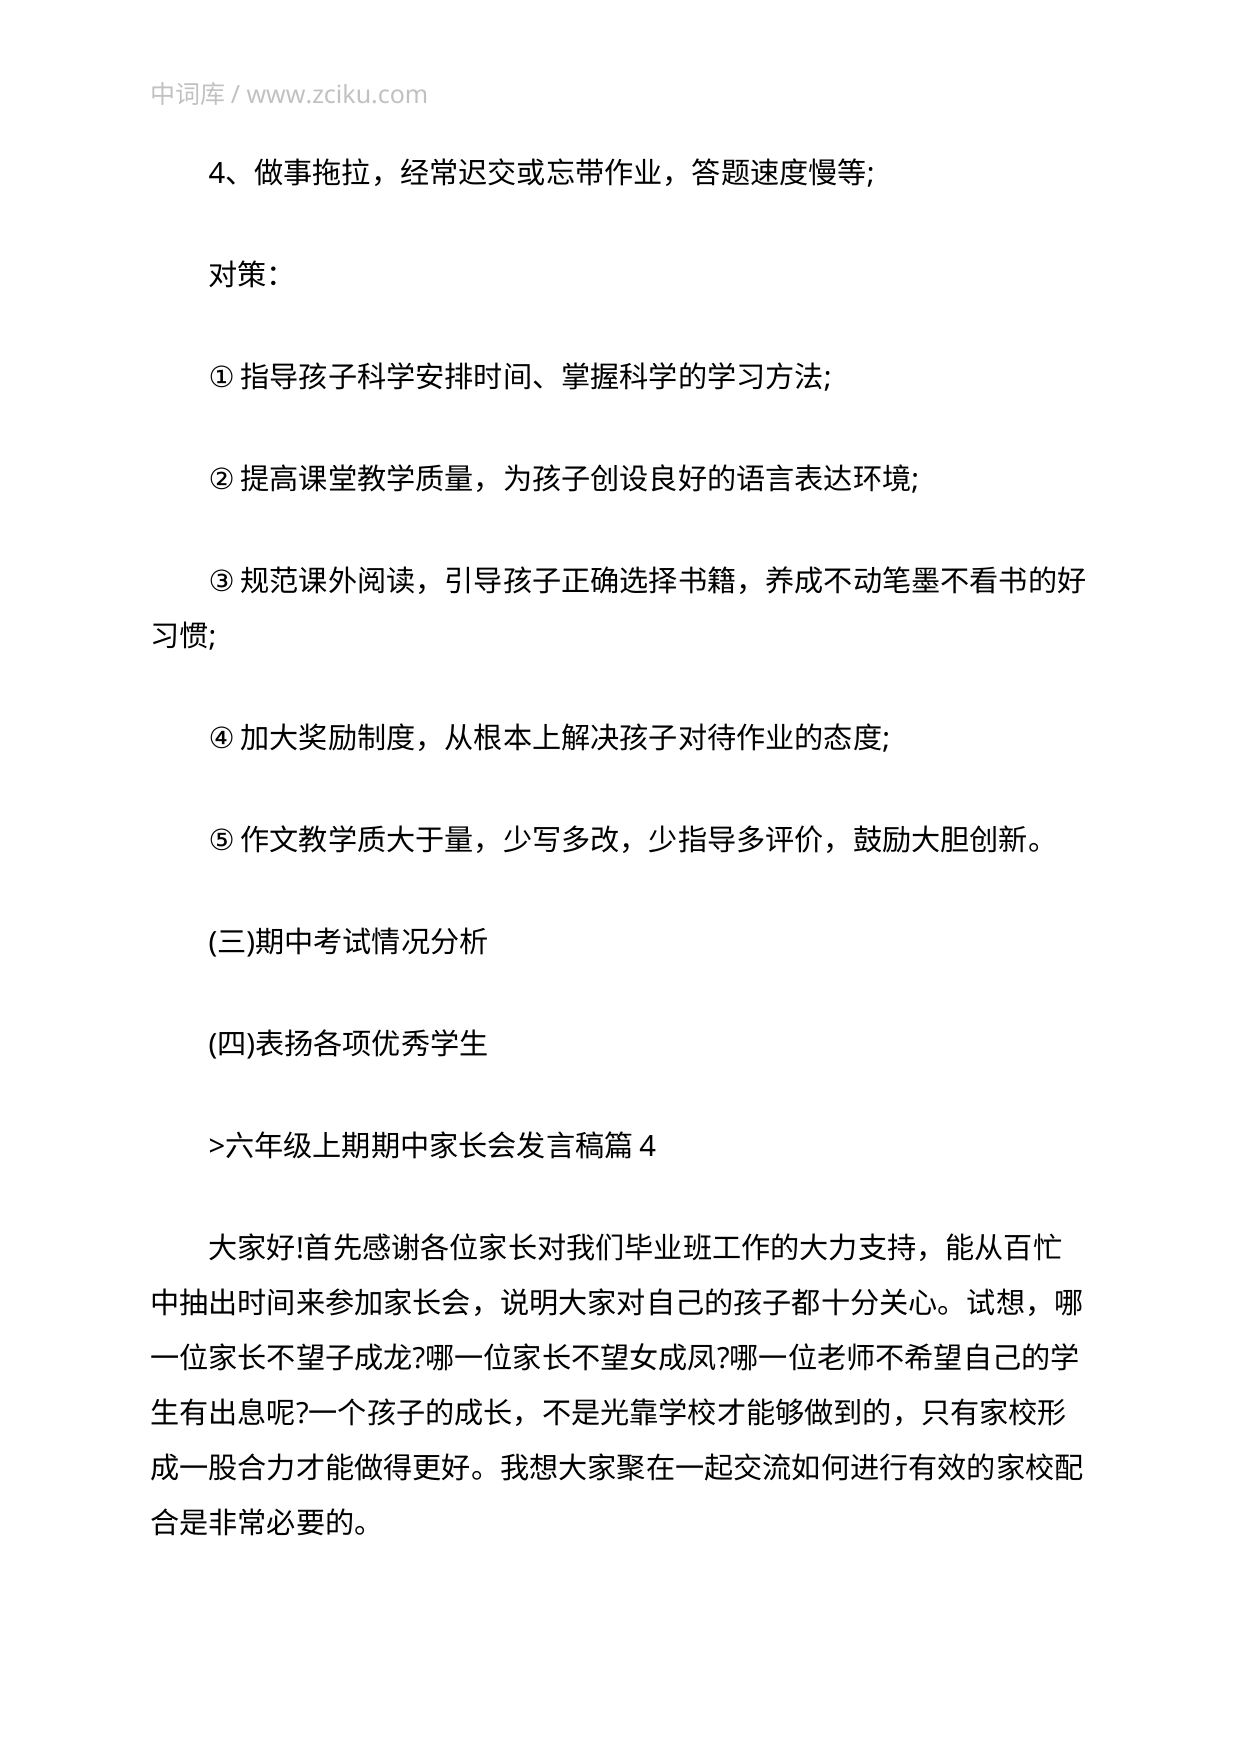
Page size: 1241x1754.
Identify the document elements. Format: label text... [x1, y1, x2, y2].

text ④加大奖励制度，从根本上解决孩子对待作业的态度; [150, 715, 1090, 757]
text >六年级上期期中家长会发言稿篇4 [150, 1123, 1090, 1165]
text ①指导孩子科学安排时间、掌握科学的学习方法; [150, 354, 1090, 396]
text (四)表扬各项优秀学生 [150, 1021, 1090, 1063]
text 对策： [150, 252, 1090, 294]
text ⑤作文教学质大于量，少写多改，少指导多评价，鼓励大胆创新。 [150, 817, 1090, 859]
text (三)期中考试情况分析 [150, 919, 1090, 961]
text ②提高课堂教学质量，为孩子创设良好的语言表达环境; [150, 456, 1090, 498]
text 大家好!首先感谢各位家长对我们毕业班工作的大力支持，能从百忙中抽出时间来参加家长会，说明大家对自己的孩子都十分关心。试想，哪一位家长不望子成龙?哪一位家长不望女成凤?哪一位老师不希望自己的学生有出息呢?一个孩子的成长，不是光靠学校才能够做到的，只有家校形成一股合力才能做得更好。我想大家聚在一起交流如何进行有效的家校配合是非常必要的。 [150, 1224, 1090, 1542]
text 4、做事拖拉，经常迟交或忘带作业，答题速度慢等; [150, 150, 1090, 192]
text ③规范课外阅读，引导孩子正确选择书籍，养成不动笔墨不看书的好习惯; [150, 558, 1090, 655]
